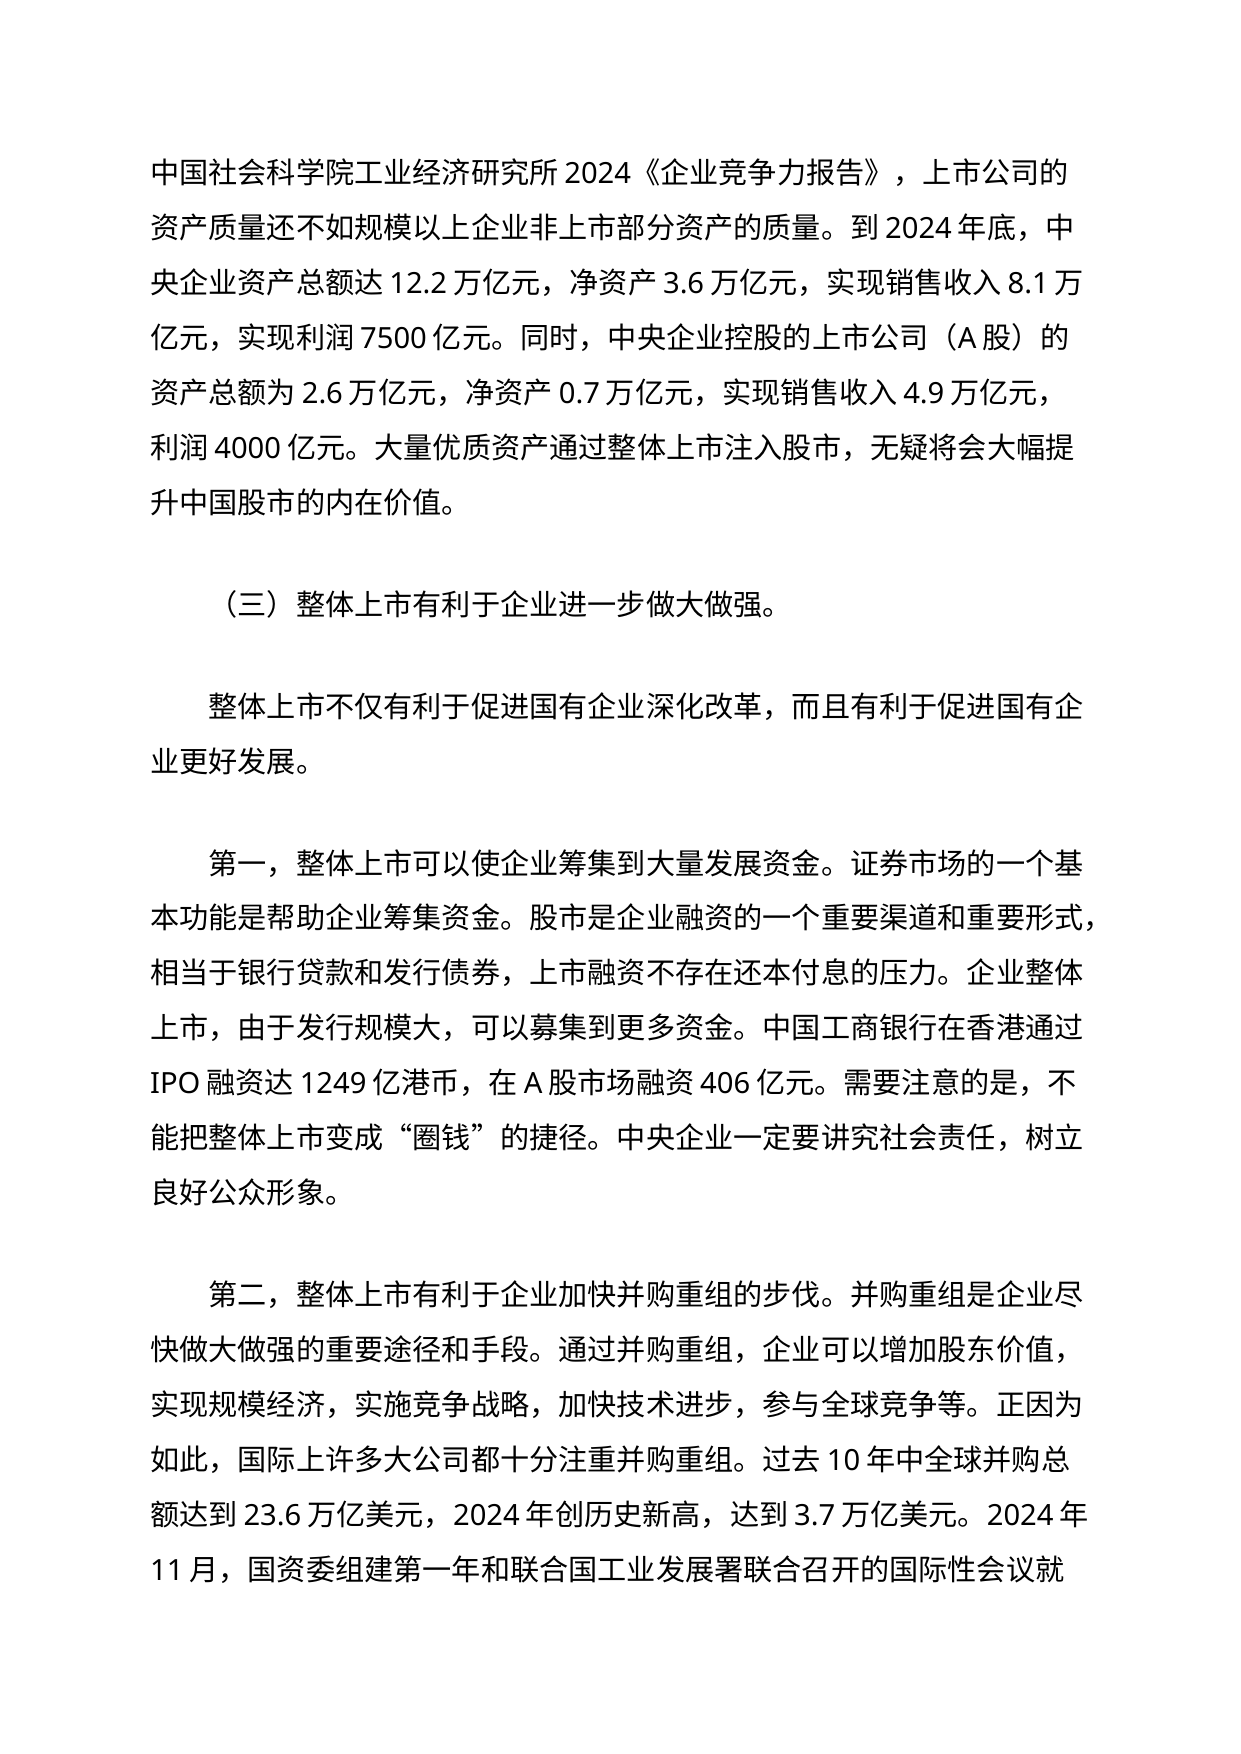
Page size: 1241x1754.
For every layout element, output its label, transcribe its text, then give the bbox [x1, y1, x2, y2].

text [150, 150, 1090, 522]
text （三）整体上市有利于企业进一步做大做强。 [150, 582, 1090, 624]
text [150, 1271, 1090, 1588]
text 整体上市不仅有利于促进国有企业深化改革，而且有利于促进国有企业更好发展。 [150, 683, 1090, 781]
text 第一，整体上市可以使企业筹集到大量发展资金。证券市场的一个基本功能是帮助企业筹集资金。股市是企业融资的一个重要渠道和重要形式，相当于银行贷款和发行债券，上市融资不存在还本付息的压力。企业整体上市，由于发行规模大，可以募集到更多资金。中国工商银行在香港通过IPO融资达1249亿港币，在A股市场融资406亿元。需要注意的是，不能把整体上市变成“圈钱”的捷径。中央企业一定要讲究社会责任，树立良好公众形象。 [150, 840, 1090, 1212]
